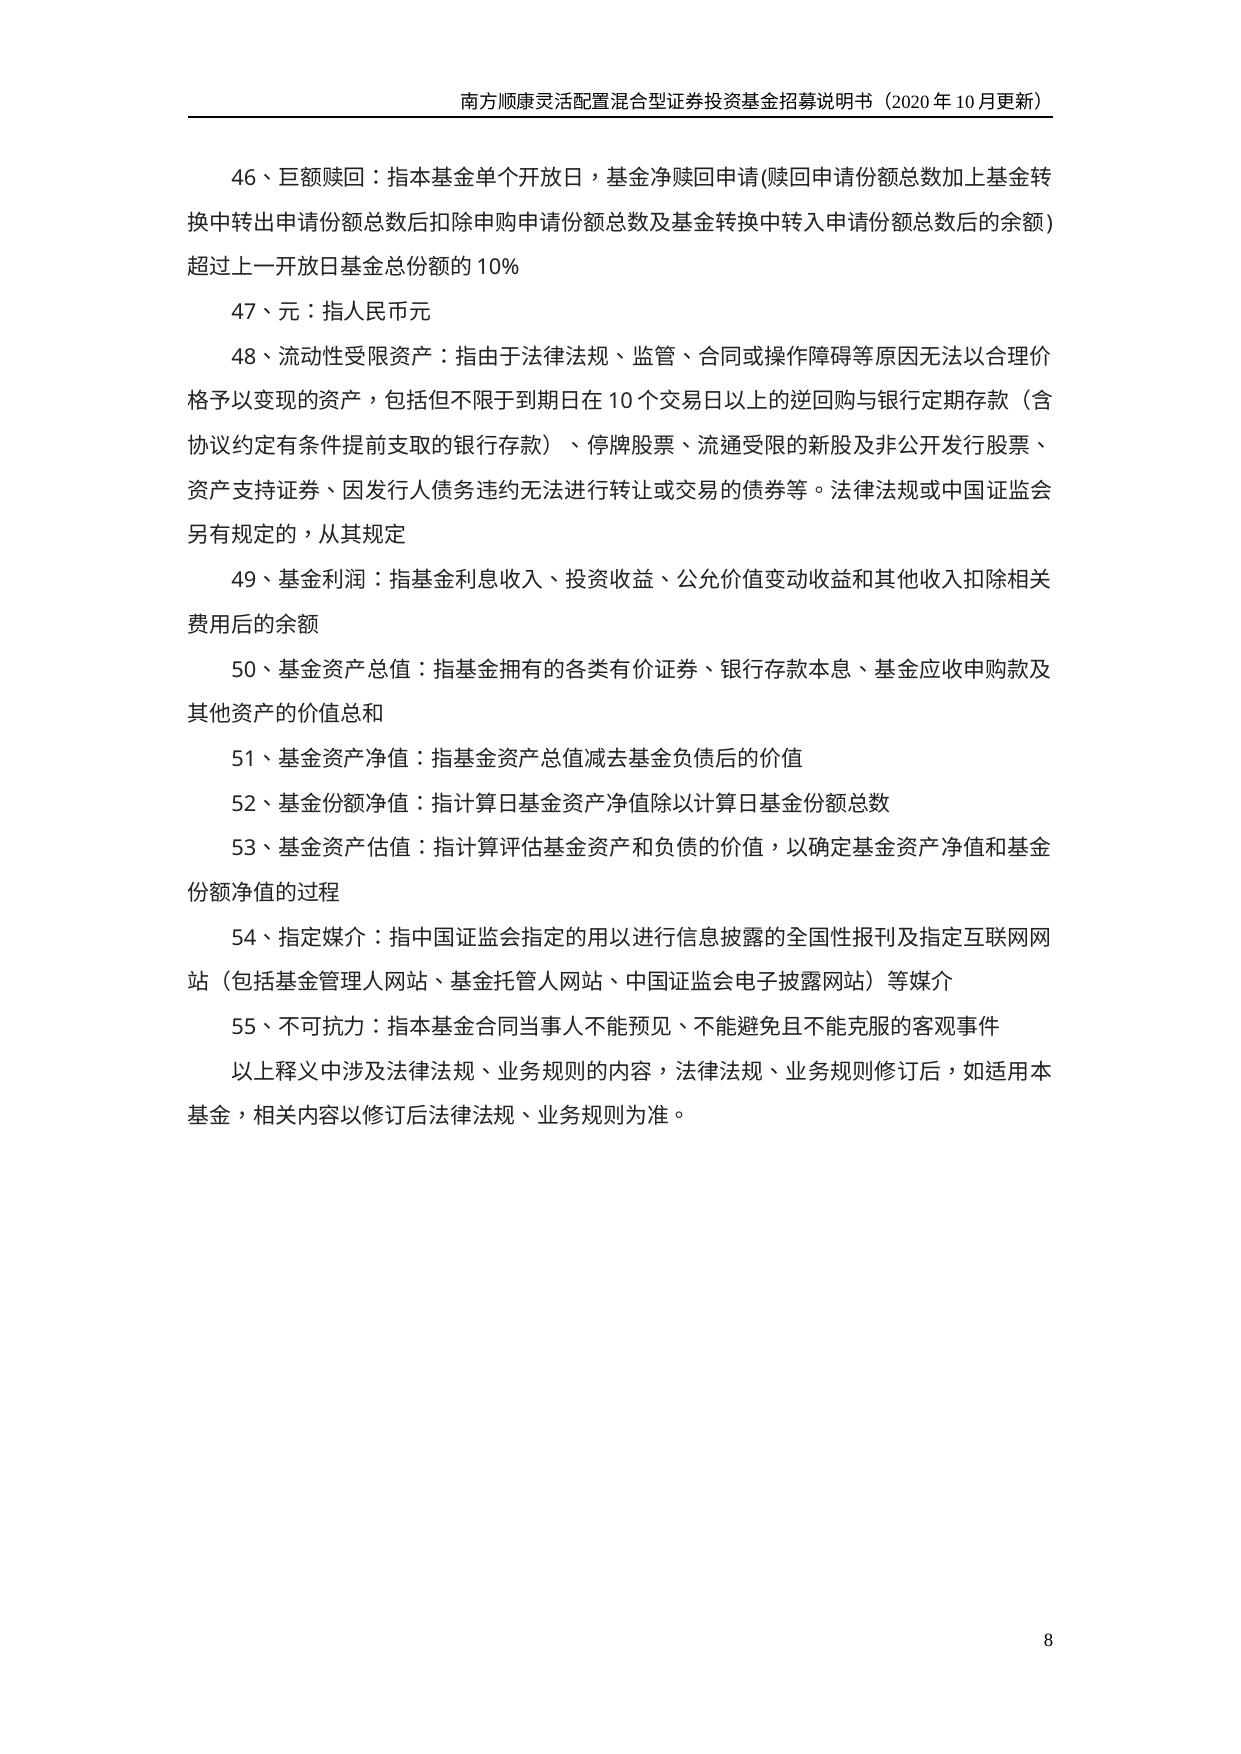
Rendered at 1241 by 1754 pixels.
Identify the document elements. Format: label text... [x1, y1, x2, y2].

text 53、基金资产估值：指计算评估基金资产和负债的价值，以确定基金资产净值和基金份额净值的过程 [187, 832, 1053, 907]
text 以上释义中涉及法律法规、业务规则的内容，法律法规、业务规则修订后，如适用本基金，相关内容以修订后法律法规、业务规则为准。 [187, 1056, 1053, 1130]
text 50、基金资产总值：指基金拥有的各类有价证券、银行存款本息、基金应收申购款及其他资产的价值总和 [187, 653, 1053, 728]
text 55、不可抗力：指本基金合同当事人不能预见、不能避免且不能克服的客观事件 [187, 1011, 1053, 1041]
text 51、基金资产净值：指基金资产总值减去基金负债后的价值 [187, 743, 1053, 773]
text 47、元：指人民币元 [187, 296, 1053, 326]
text 54、指定媒介：指中国证监会指定的用以进行信息披露的全国性报刊及指定互联网网站（包括基金管理人网站、基金托管人网站、中国证监会电子披露网站）等媒介 [187, 922, 1053, 996]
text 49、基金利润：指基金利息收入、投资收益、公允价值变动收益和其他收入扣除相关费用后的余额 [187, 564, 1053, 639]
text 52、基金份额净值：指计算日基金资产净值除以计算日基金份额总数 [187, 788, 1053, 817]
text 48、流动性受限资产：指由于法律法规、监管、合同或操作障碍等原因无法以合理价格予以变现的资产，包括但不限于到期日在10个交易日以上的逆回购与银行定期存款（含协议约定有条件提前支取的银行存款）、停牌股票、流通受限的新股及非公开发行股票、资产支持证券、因发行人债务违约无法进行转让或交易的债券等。法律法规或中国证监会另有规定的，从其规定 [187, 341, 1053, 549]
text 46、巨额赎回：指本基金单个开放日，基金净赎回申请(赎回申请份额总数加上基金转换中转出申请份额总数后扣除申购申请份额总数及基金转换中转入申请份额总数后的余额)超过上一开放日基金总份额的10% [187, 162, 1053, 281]
